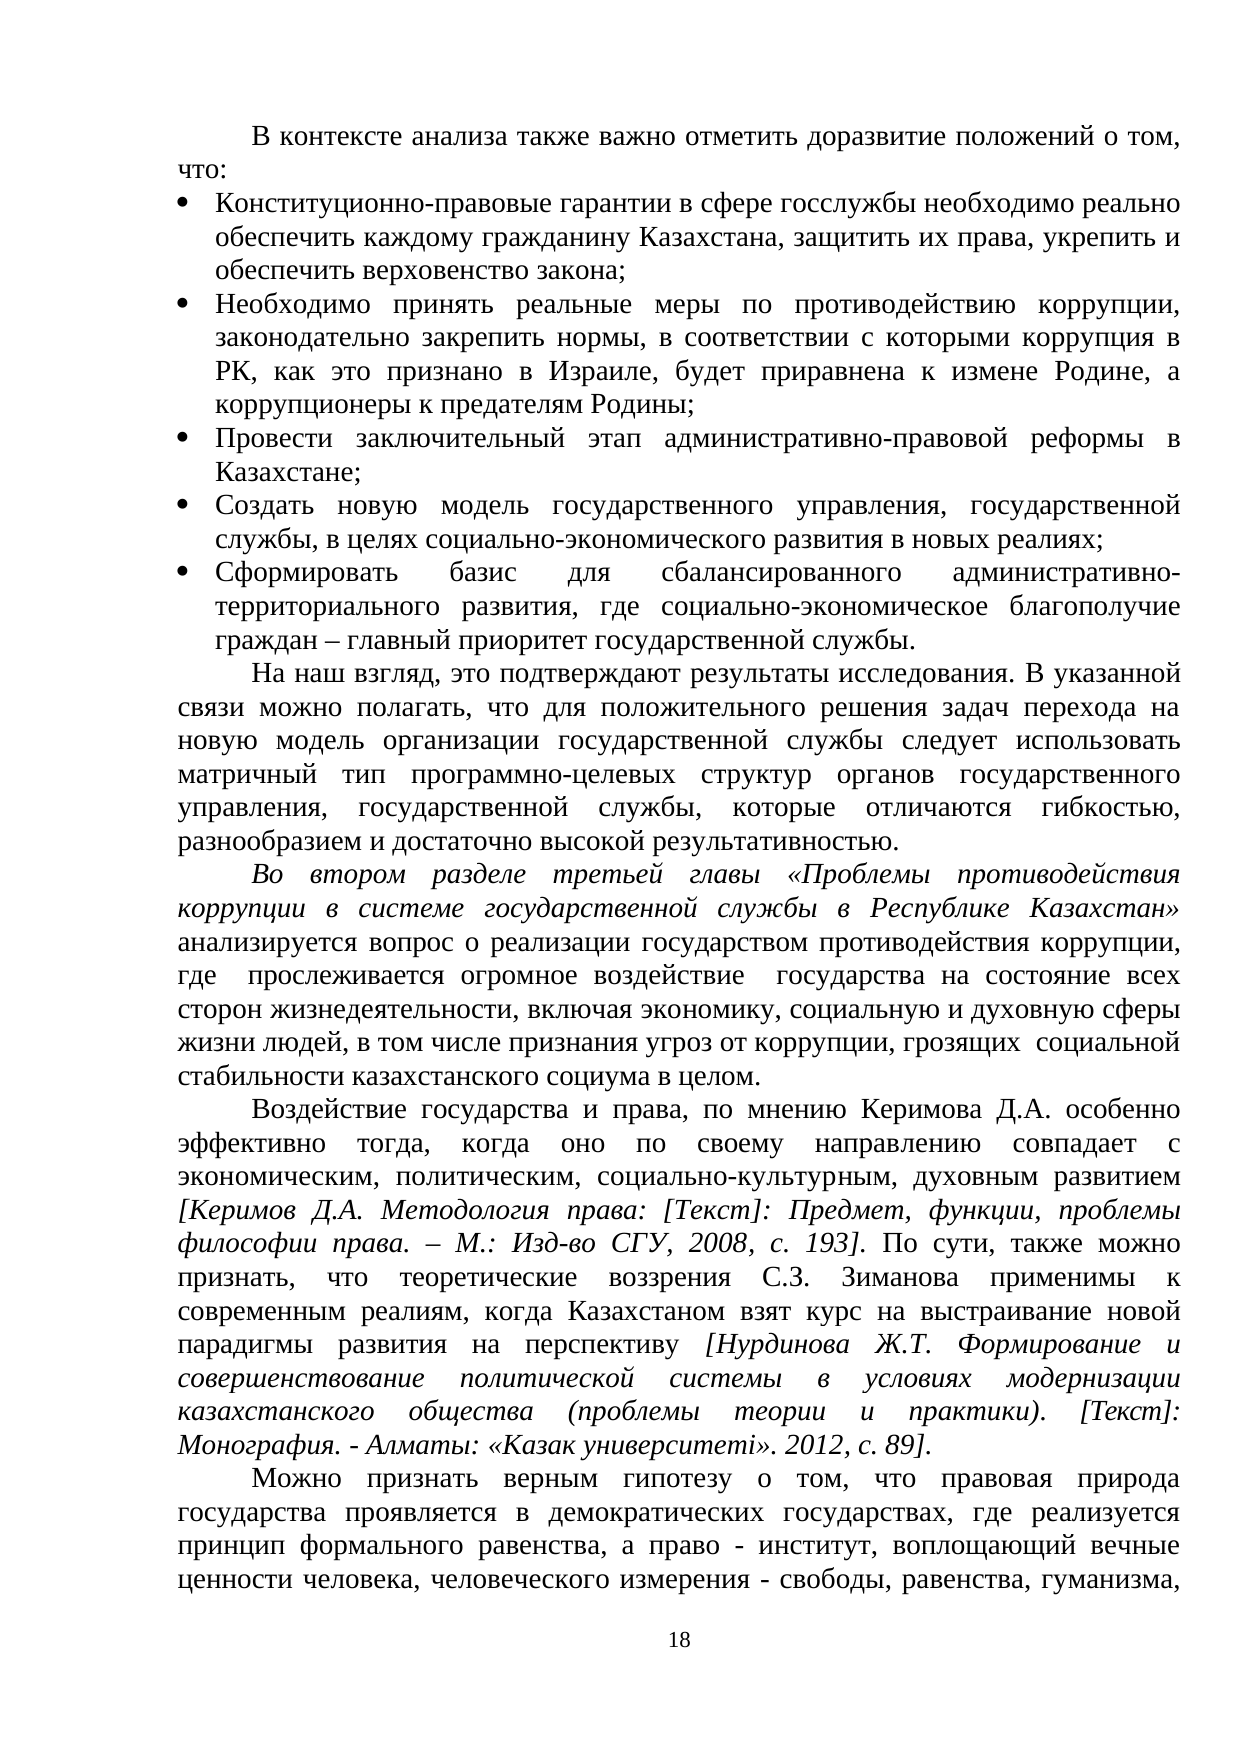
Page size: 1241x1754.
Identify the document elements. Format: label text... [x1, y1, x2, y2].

text В контексте анализа также важно отметить доразвитие положений о том, что: [177, 118, 1181, 185]
text На наш взгляд, это подтверждают результаты исследования. В указанной связи можно полагать, что для положительного решения задач перехода на новую модель организации государственной службы следует использовать матричный тип программно-целевых структур органов государственного управления, государственной службы, которые отличаются гибкостью, разнообразием и достаточно высокой результативностью. [177, 655, 1181, 857]
list Создать новую модель государственного управления, государственной службы, в целях социально-экономического развития в новых реалиях; [177, 487, 1181, 554]
text Во втором разделе третьей главы «Проблемы противодействия коррупции в системе государственной службы в Pеспублике Kазахстан» анализируется вопрос о реализации государством противодействия коррупции, где прослеживается огромное воздействие государства на состояние всех сторон жизнедеятельности, включая экономику, социальную и духовную сферы жизни людей, в том числе признания угроз от коррупции, грозящих социальной стабильности казахстанского социума в целом. [177, 857, 1181, 1091]
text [177, 1460, 1181, 1594]
list Необходимо принять реальные меры по противодействию коррупции, законодательно закрепить нормы, в соответствии с которыми коррупция в РК, как это признано в Израиле, будет приравнена к измене Родине, а коррупционеры к предателям Родины; [177, 286, 1181, 420]
list Конституционно-правовые гарантии в сфере госслужбы необходимо реально обеспечить каждому гражданину Казахстана, защитить их права, укрепить и обеспечить верховенство закона; [177, 185, 1181, 286]
list Сформировать базис для сбалансированного административно-территориального развития, где социально-экономическое благополучие граждан – главный приоритет государственной службы. [177, 554, 1181, 655]
text Воздействие государства и права, по мнению Керимова Д.А. особенно эффективно тогда, когда оно по своему направлению совпадает с экономическим, политическим, социально-культурным, духовным развитием [Керимов Д.А. Методология права: [Текст]: Предмет, функции, проблемы философии права. – М.: Изд-во СГУ, 2008, с. 193]. По сути, также можно признать, что теоретические воззрения С.З. Зиманова применимы к современным реалиям, когда Казахстаном взят курс на выстраивание новой парадигмы развития на перспективу [Нурдинова Ж.Т. Формирование и совершенствование политической системы в условиях модернизации казахстанского общества (проблемы теории и практики). [Текст]: Монография. - Алматы: «Казак университетi». 2012, с. 89]. [177, 1091, 1181, 1360]
list Провести заключительный этап административно-правовой реформы в Казахстане; [177, 420, 1181, 487]
